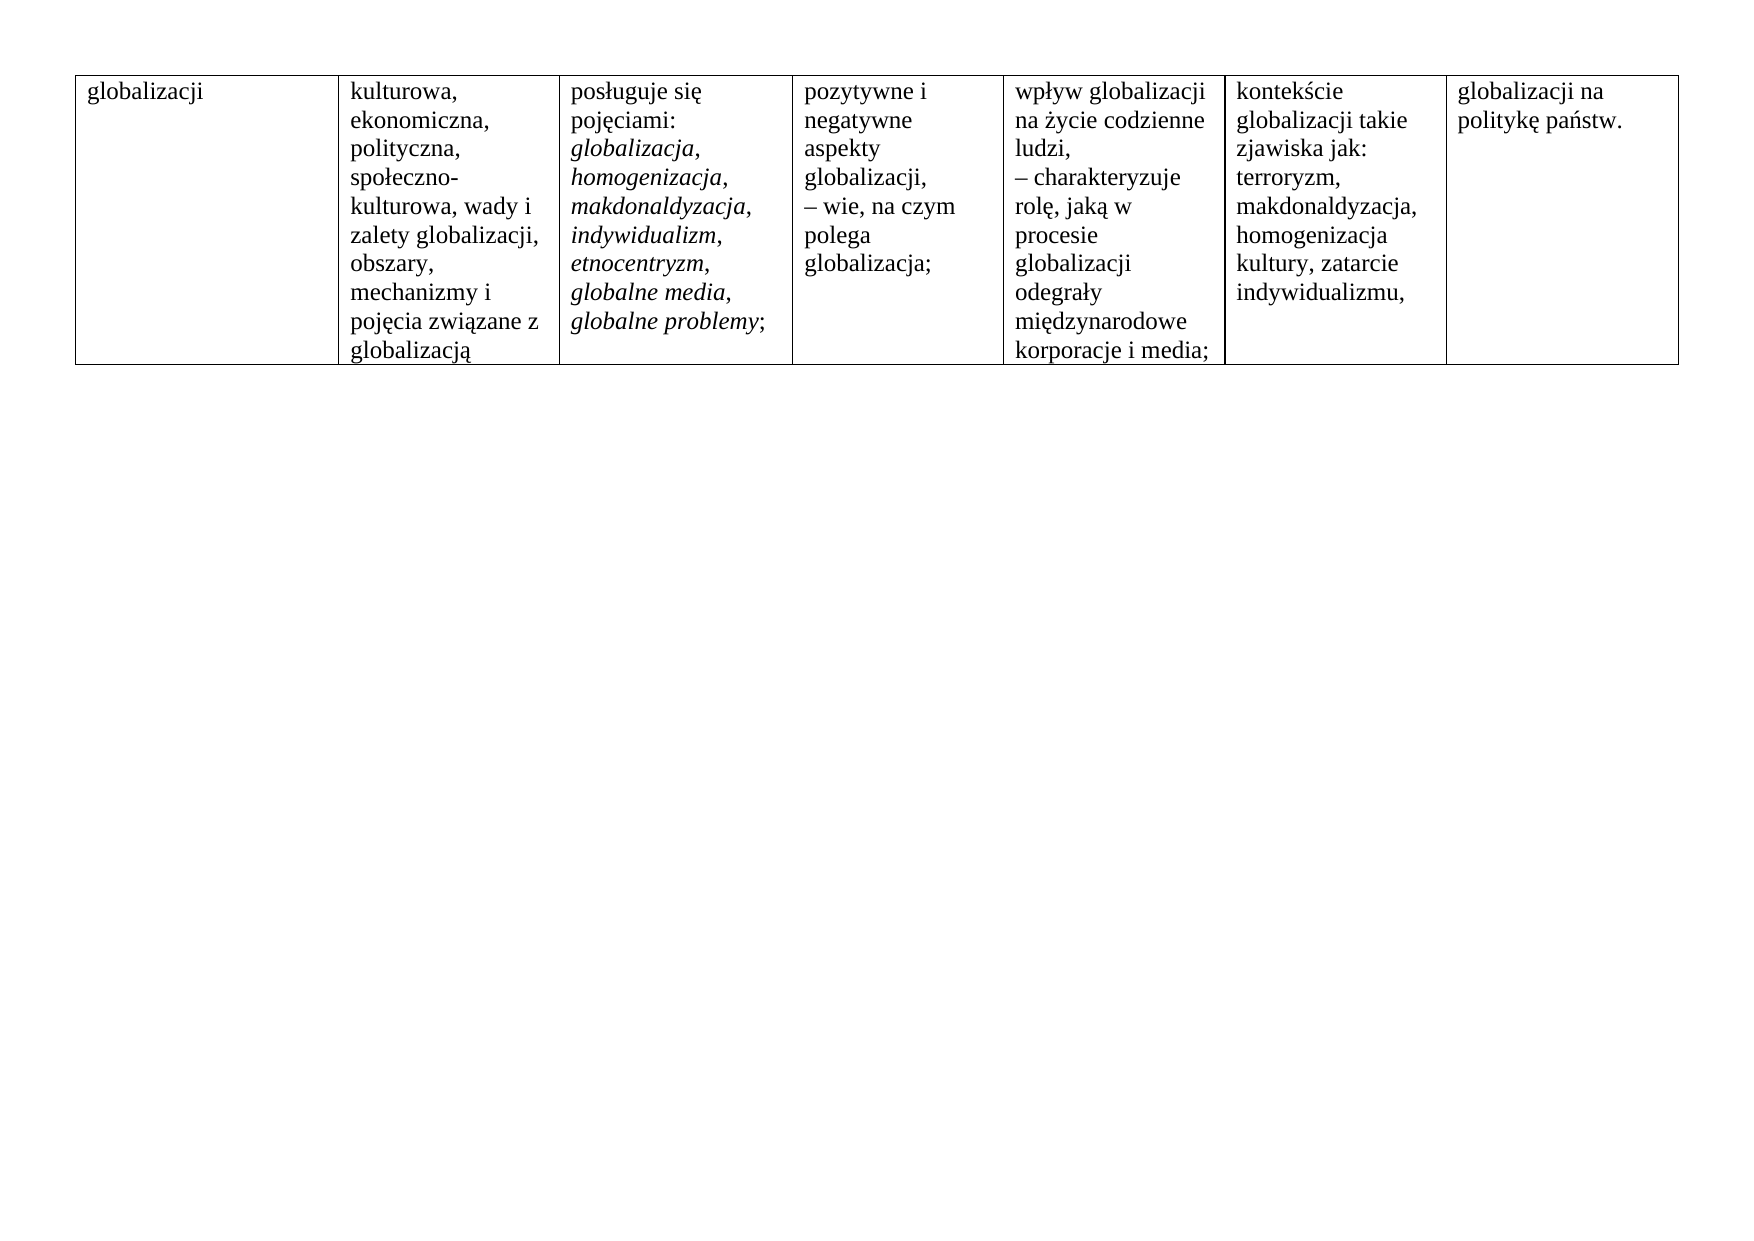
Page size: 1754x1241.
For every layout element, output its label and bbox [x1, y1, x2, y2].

table_cell [76, 76, 338, 363]
table_cell [1226, 76, 1446, 363]
table_cell [560, 76, 792, 363]
table_cell [1447, 76, 1678, 363]
table_cell [793, 76, 1003, 363]
table_cell [1004, 76, 1224, 363]
table_cell [339, 76, 559, 363]
